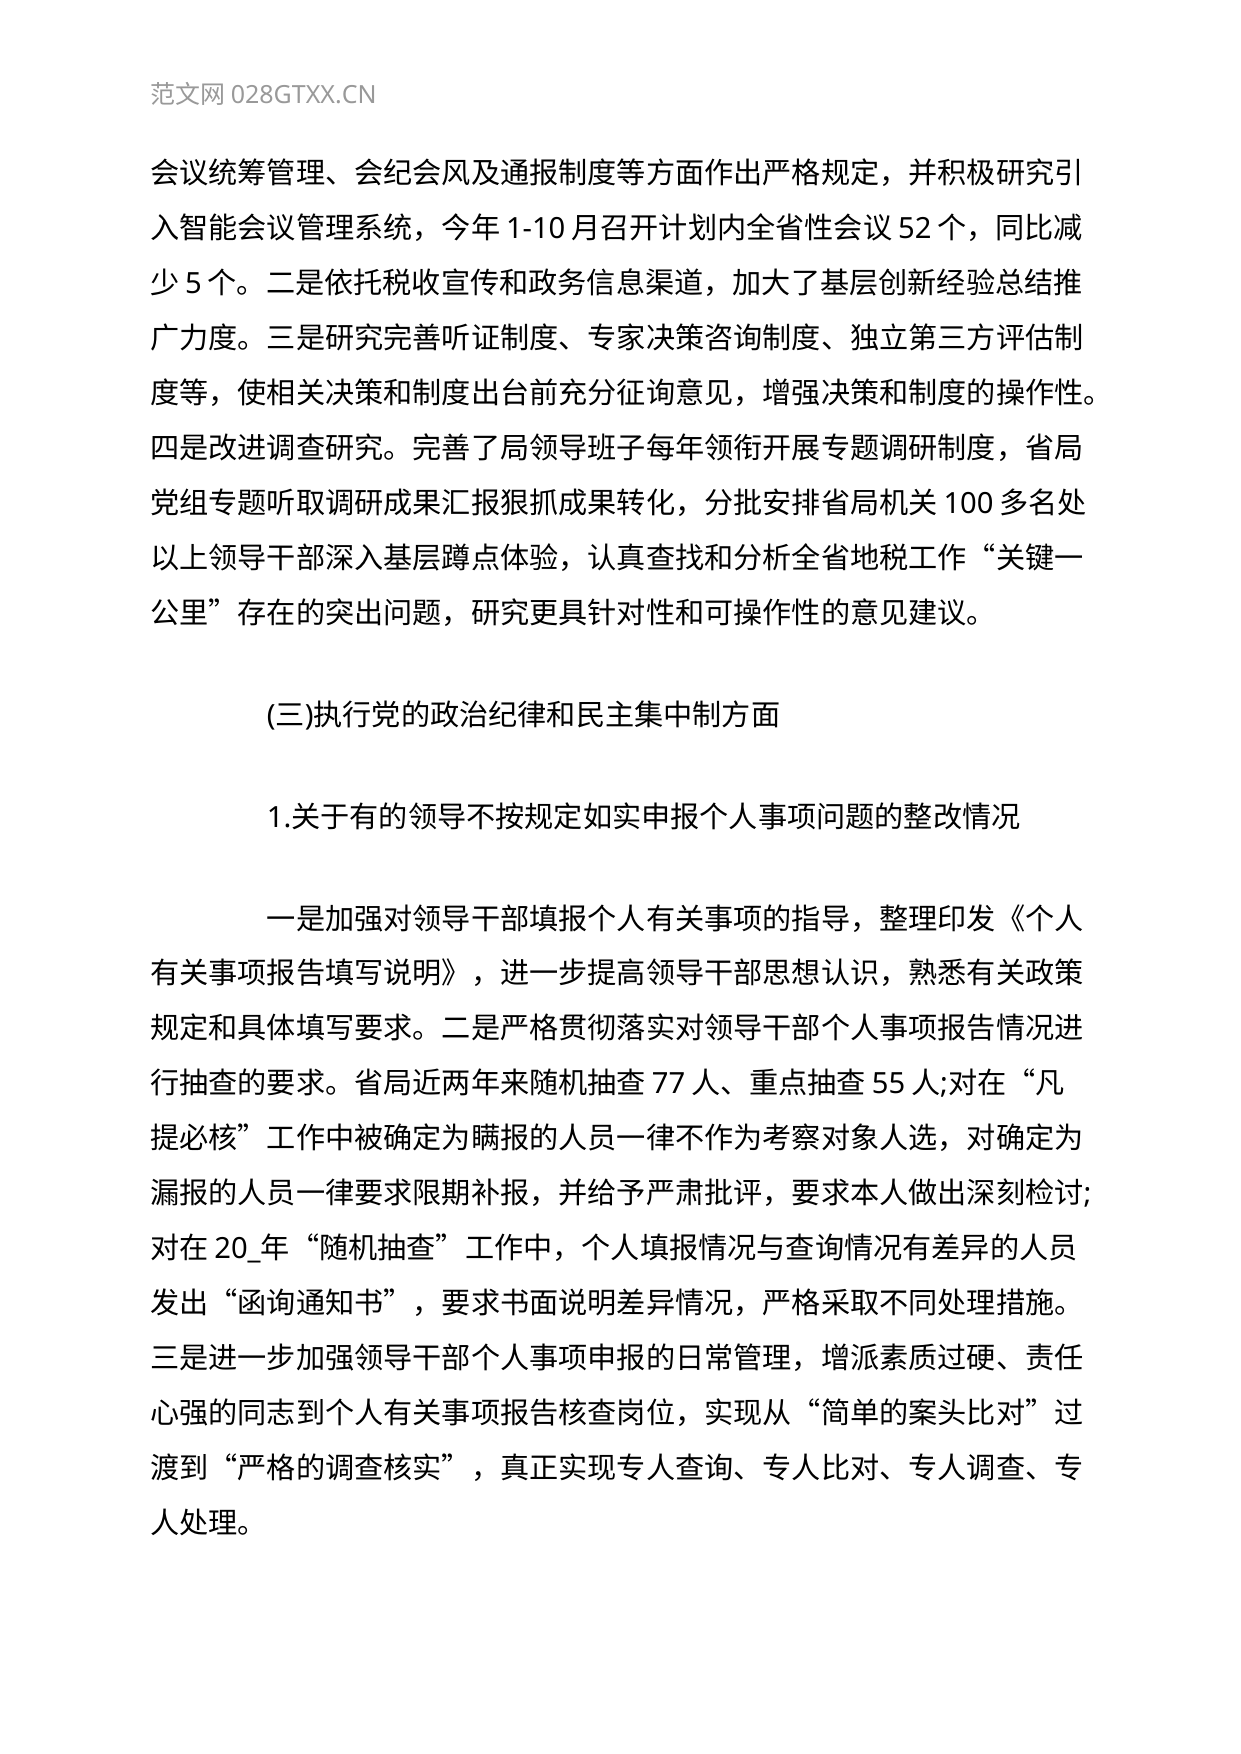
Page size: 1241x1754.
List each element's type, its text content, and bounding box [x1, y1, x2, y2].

text 1.关于有的领导不按规定如实申报个人事项问题的整改情况 [150, 793, 1090, 836]
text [150, 150, 1090, 632]
text 一是加强对领导干部填报个人有关事项的指导，整理印发《个人有关事项报告填写说明》，进一步提高领导干部思想认识，熟悉有关政策规定和具体填写要求。二是严格贯彻落实对领导干部个人事项报告情况进行抽查的要求。省局近两年来随机抽查77人、重点抽查55人;对在“凡提必核”工作中被确定为瞒报的人员一律不作为考察对象人选，对确定为漏报的人员一律要求限期补报，并给予严肃批评，要求本人做出深刻检讨;对在20_年“随机抽查”工作中，个人填报情况与查询情况有差异的人员发出“函询通知书”，要求书面说明差异情况，严格采取不同处理措施。三是进一步加强领导干部个人事项申报的日常管理，增派素质过硬、责任心强的同志到个人有关事项报告核查岗位，实现从“简单的案头比对”过渡到“严格的调查核实”，真正实现专人查询、专人比对、专人调查、专人处理。 [150, 895, 1090, 1542]
text (三)执行党的政治纪律和民主集中制方面 [150, 691, 1090, 734]
